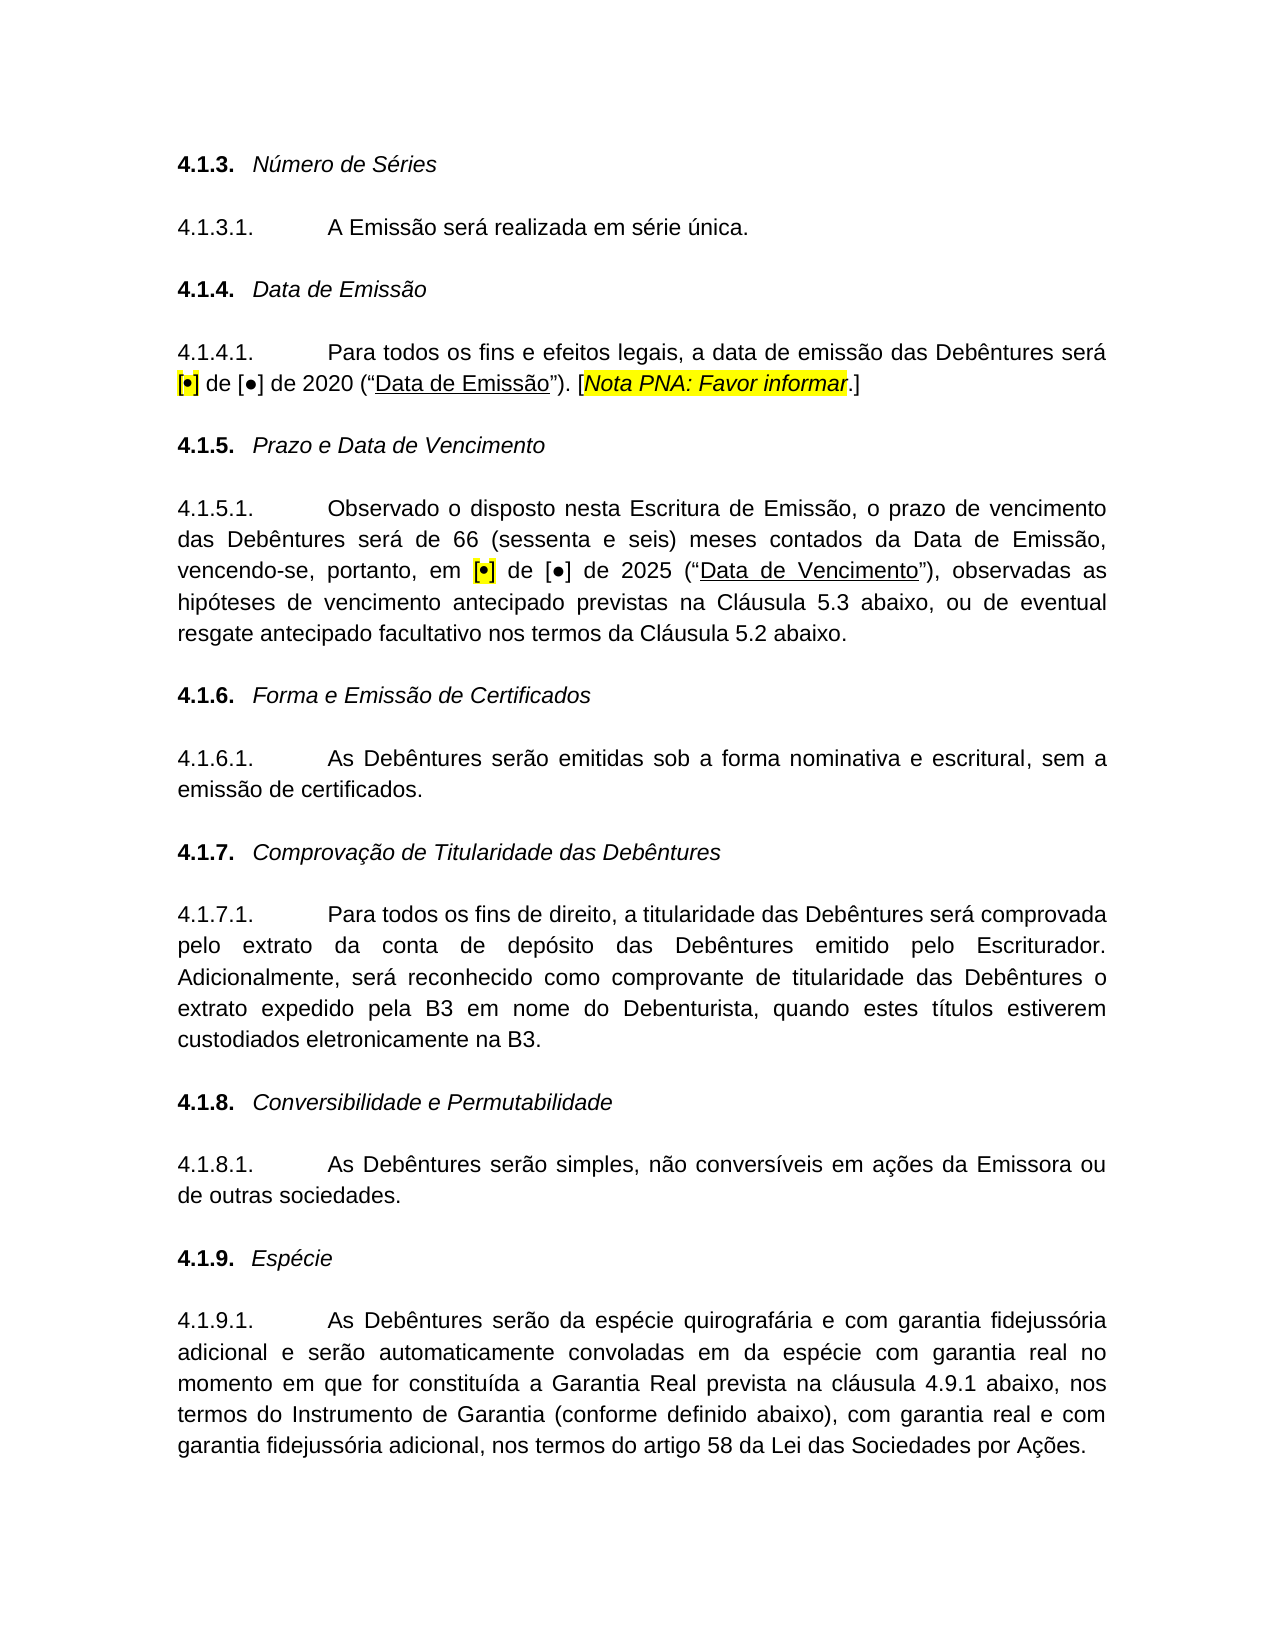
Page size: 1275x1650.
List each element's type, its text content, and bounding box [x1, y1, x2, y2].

list Número de Séries [177, 148, 1107, 179]
list Observado o disposto nesta Escritura de Emissão, o prazo de vencimento das Debêntures será de 66 (sessenta e seis) meses contados da Data de Emissão, vencendo-se, portanto, em [] de [●] de 2025 (“Data de Vencimento”), observadas as hipóteses de vencimento antecipado previstas na Cláusula 5.3 abaixo, ou de eventual resgate antecipado facultativo nos termos da Cláusula 5.2 abaixo. [177, 491, 1107, 648]
list A Emissão será realizada em série única. [177, 210, 1107, 241]
list Prazo e Data de Vencimento [177, 429, 1107, 460]
list Espécie [177, 1241, 1107, 1273]
list Para todos os fins de direito, a titularidade das Debêntures será comprovada pelo extrato da conta de depósito das Debêntures emitido pelo Escriturador. Adicionalmente, será reconhecido como comprovante de titularidade das Debêntures o extrato expedido pela B3 em nome do Debenturista, quando estes títulos estiverem custodiados eletronicamente na B3. [177, 898, 1107, 1054]
list As Debêntures serão da espécie quirografária e com garantia fidejussória adicional e serão automaticamente convoladas em da espécie com garantia real no momento em que for constituída a Garantia Real prevista na cláusula 4.9.1 abaixo, nos termos do Instrumento de Garantia (conforme definido abaixo), com garantia real e com garantia fidejussória adicional, nos termos do artigo 58 da Lei das Sociedades por Ações. [177, 1304, 1107, 1460]
list Para todos os fins e efeitos legais, a data de emissão das Debêntures será [] de [●] de 2020 (“Data de Emissão”). [Nota PNA: Favor informar.] [177, 335, 1107, 398]
list Conversibilidade e Permutabilidade [177, 1085, 1107, 1116]
list Forma e Emissão de Certificados [177, 679, 1107, 710]
list Data de Emissão [177, 273, 1107, 304]
list As Debêntures serão emitidas sob a forma nominativa e escritural, sem a emissão de certificados. [177, 741, 1107, 804]
list As Debêntures serão simples, não conversíveis em ações da Emissora ou de outras sociedades. [177, 1148, 1107, 1210]
list Comprovação de Titularidade das Debêntures [177, 835, 1107, 866]
